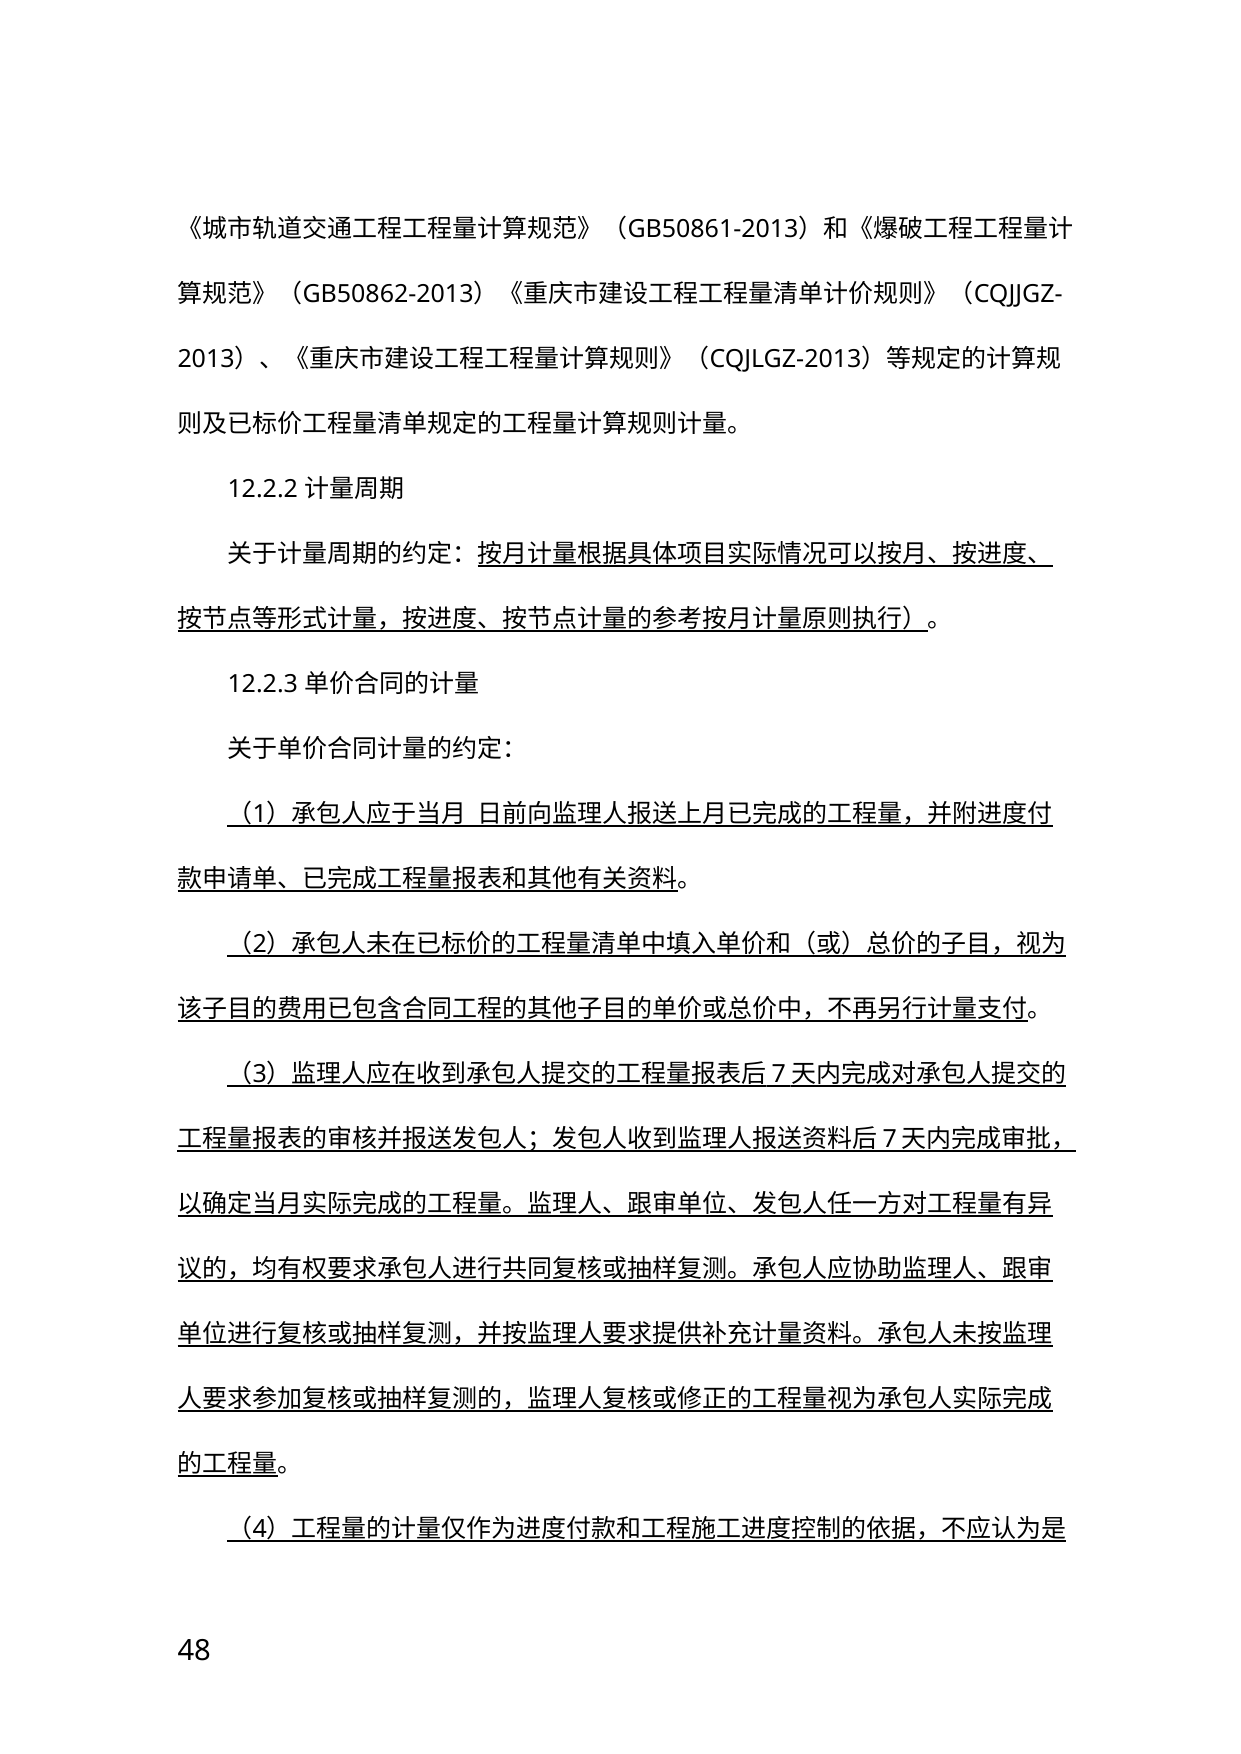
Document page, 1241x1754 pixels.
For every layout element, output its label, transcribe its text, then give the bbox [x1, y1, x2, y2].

text （1）承包人应于当月 日前向监理人报送上月已完成的工程量，并附进度付款申请单、已完成工程量报表和其他有关资料。 [177, 779, 1075, 909]
text （2）承包人未在已标价的工程量清单中填入单价和（或）总价的子目，视为该子目的费用已包含合同工程的其他子目的单价或总价中，不再另行计量支付。 [177, 909, 1075, 1039]
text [177, 194, 1075, 454]
text 12.2.2 计量周期 [177, 454, 1075, 519]
text 关于单价合同计量的约定： [177, 714, 1075, 779]
text （3）监理人应在收到承包人提交的工程量报表后7天内完成对承包人提交的工程量报表的审核并报送发包人；发包人收到监理人报送资料后7天内完成审批，以确定当月实际完成的工程量。监理人、跟审单位、发包人任一方对工程量有异议的，均有权要求承包人进行共同复核或抽样复测。承包人应协助监理人、跟审单位进行复核或抽样复测，并按监理人要求提供补充计量资料。承包人未按监理人要求参加复核或抽样复测的，监理人复核或修正的工程量视为承包人实际完成的工程量。 [177, 1152, 1075, 1494]
text 12.2.3 单价合同的计量 [177, 649, 1075, 714]
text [177, 1494, 1075, 1559]
text （3）监理人应在收到承包人提交的工程量报表后7天内完成对承包人提交的工程量报表的审核并报送发包人；发包人收到监理人报送资料后7天内完成审批，以确定当月实际完成的工程量。监理人、跟审单位、发包人任一方对工程量有异议的，均有权要求承包人进行共同复核或抽样复测。承包人应协助监理人、跟审单位进行复核或抽样复测，并按监理人要求提供补充计量资料。承包人未按监理人要求参加复核或抽样复测的，监理人复核或修正的工程量视为承包人实际完成的工程量。 [177, 1039, 1075, 1150]
text 关于计量周期的约定：按月计量根据具体项目实际情况可以按月、按进度、按节点等形式计量，按进度、按节点计量的参考按月计量原则执行）。 [177, 519, 1075, 649]
